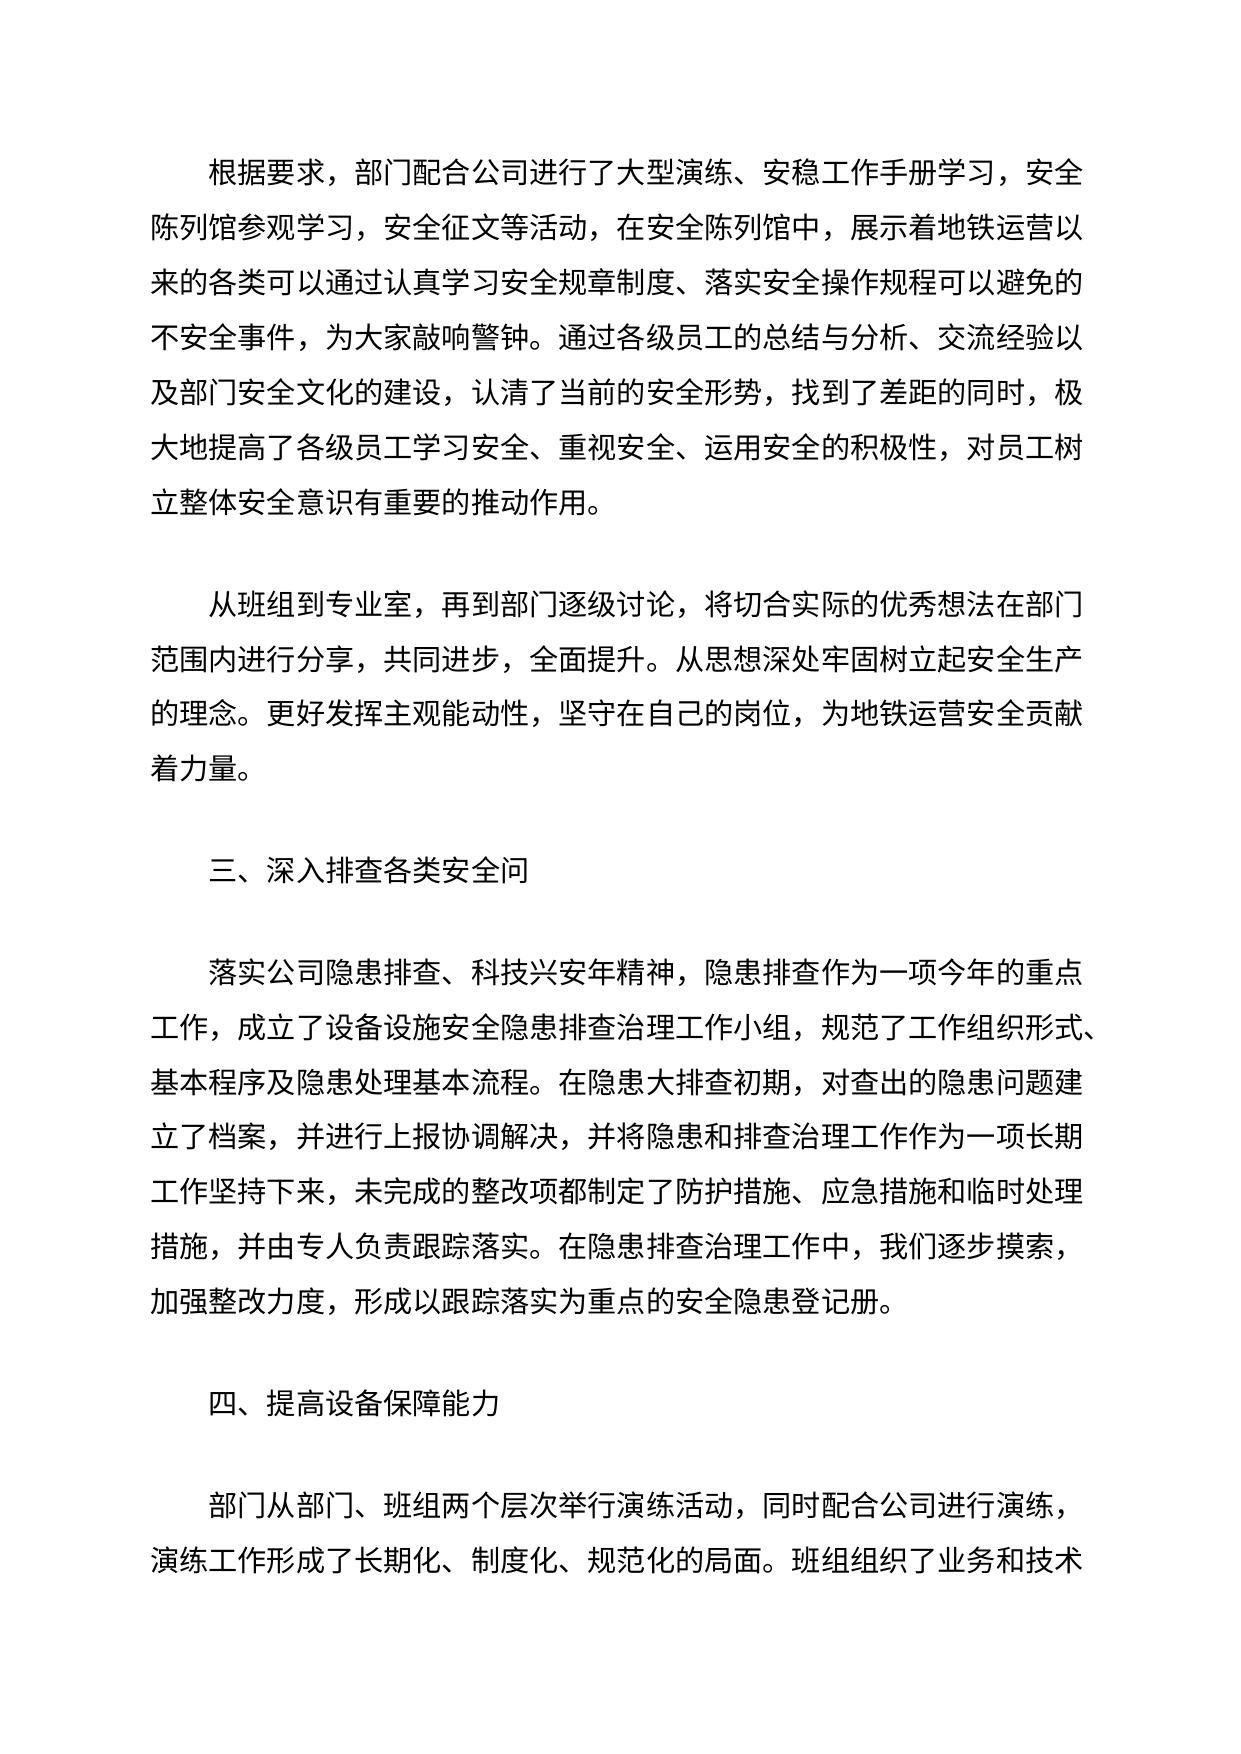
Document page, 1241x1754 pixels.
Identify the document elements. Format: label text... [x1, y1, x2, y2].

text 三、深入排查各类安全问 [150, 848, 1090, 890]
text 根据要求，部门配合公司进行了大型演练、安稳工作手册学习，安全陈列馆参观学习，安全征文等活动，在安全陈列馆中，展示着地铁运营以来的各类可以通过认真学习安全规章制度、落实安全操作规程可以避免的不安全事件，为大家敲响警钟。通过各级员工的总结与分析、交流经验以及部门安全文化的建设，认清了当前的安全形势，找到了差距的同时，极大地提高了各级员工学习安全、重视安全、运用安全的积极性，对员工树立整体安全意识有重要的推动作用。 [150, 150, 1090, 522]
text 四、提高设备保障能力 [150, 1381, 1090, 1423]
text 从班组到专业室，再到部门逐级讨论，将切合实际的优秀想法在部门范围内进行分享，共同进步，全面提升。从思想深处牢固树立起安全生产的理念。更好发挥主观能动性，坚守在自己的岗位，为地铁运营安全贡献着力量。 [150, 581, 1090, 788]
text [150, 1482, 1090, 1579]
text 落实公司隐患排查、科技兴安年精神，隐患排查作为一项今年的重点工作，成立了设备设施安全隐患排查治理工作小组，规范了工作组织形式、基本程序及隐患处理基本流程。在隐患大排查初期，对查出的隐患问题建立了档案，并进行上报协调解决，并将隐患和排查治理工作作为一项长期工作坚持下来，未完成的整改项都制定了防护措施、应急措施和临时处理措施，并由专人负责跟踪落实。在隐患排查治理工作中，我们逐步摸索，加强整改力度，形成以跟踪落实为重点的安全隐患登记册。 [150, 949, 1090, 1321]
